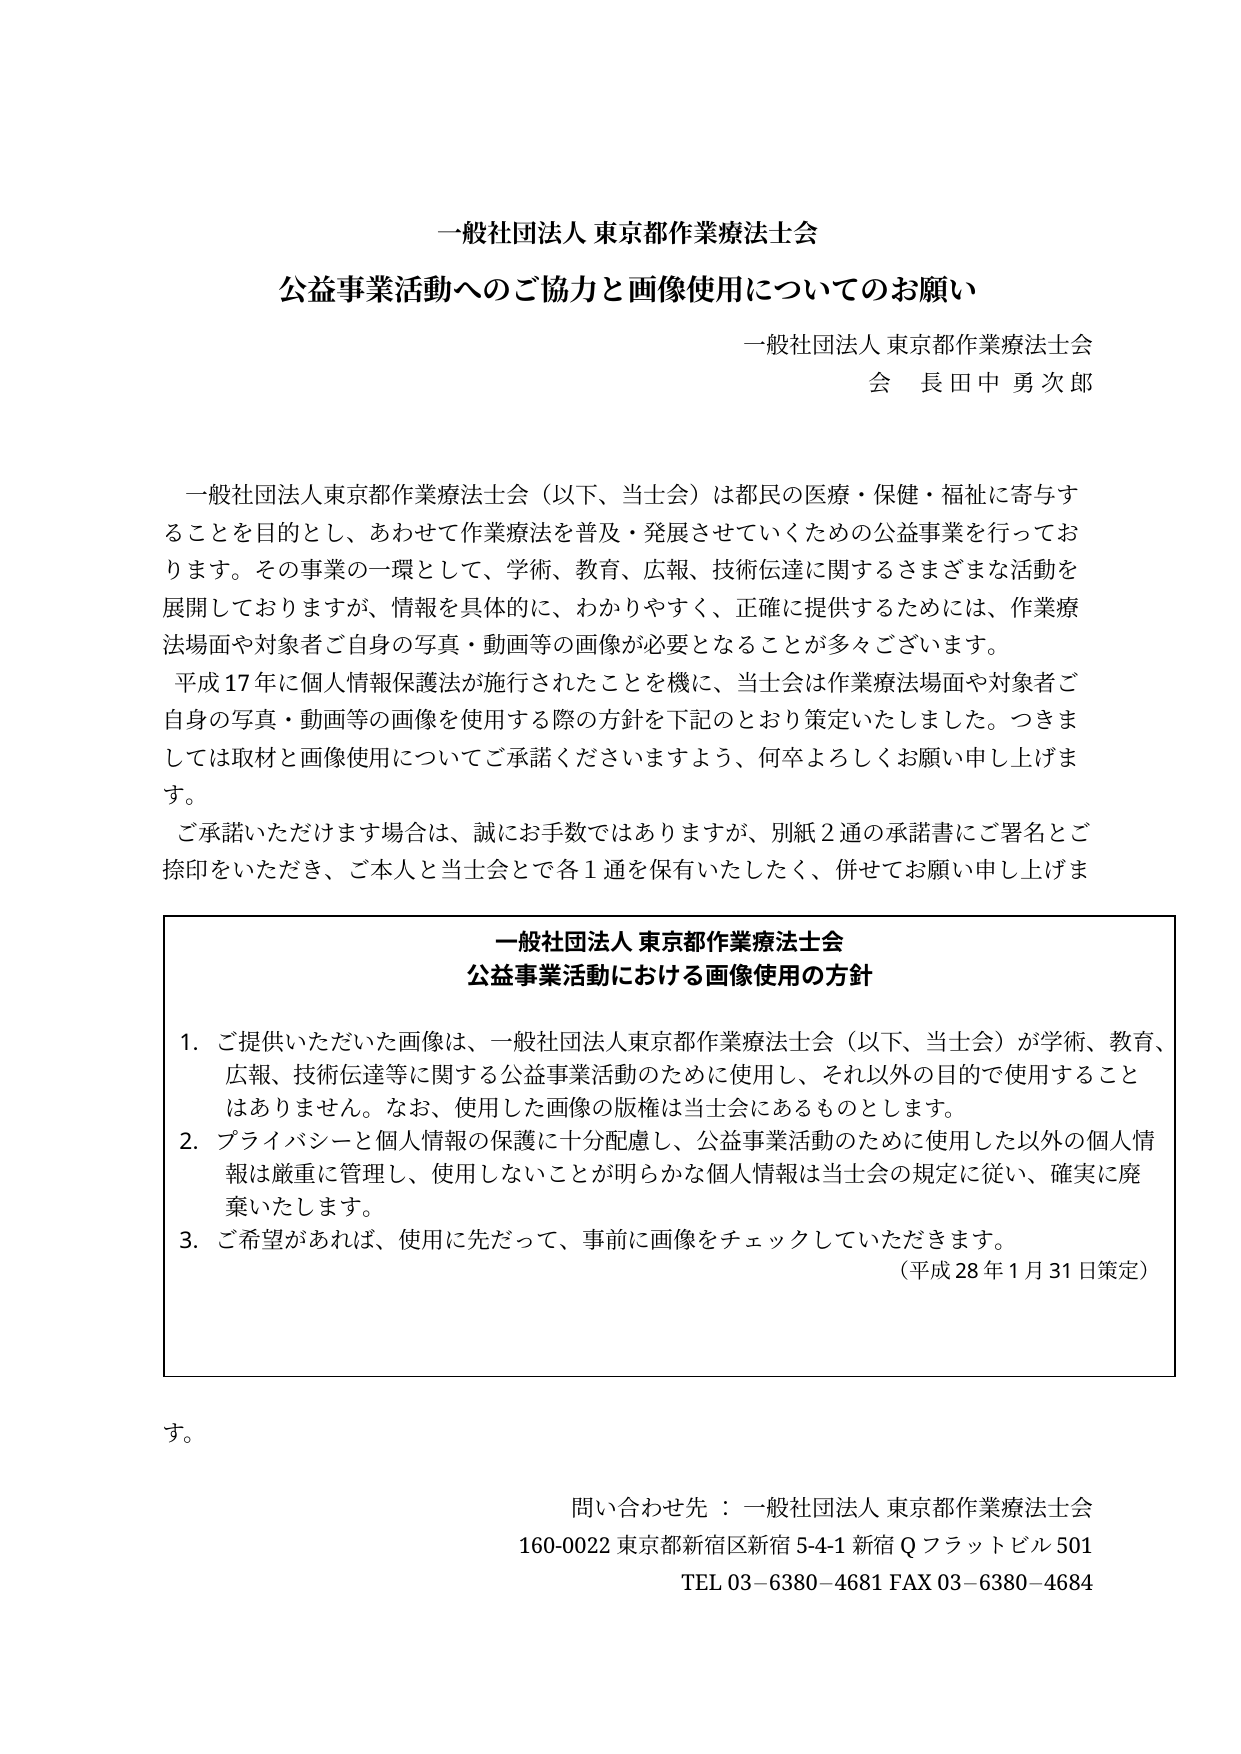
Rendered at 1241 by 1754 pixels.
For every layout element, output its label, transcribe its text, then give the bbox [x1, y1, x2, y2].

text 一般社団法人東京都作業療法士会（以下、当士会）は都民の医療・保健・福祉に寄与することを目的とし、あわせて作業療法を普及・発展させていくための公益事業を行っております。その事業の一環として、学術、教育、広報、技術伝達に関するさまざまな活動を展開しておりますが、情報を具体的に、わかりやすく、正確に提供するためには、作業療法場面や対象者ご自身の写真・動画等の画像が必要となることが多々ございます。 [162, 475, 1093, 663]
subtitle 公益事業活動へのご協力と画像使用についてのお願い [162, 250, 1093, 325]
text 平成17年に個人情報保護法が施行されたことを機に、当士会は作業療法場面や対象者ご自身の写真・動画等の画像を使用する際の方針を下記のとおり策定いたしました。つきましては取材と画像使用についてご承諾くださいますよう、何卒よろしくお願い申し上げます。 [162, 663, 1093, 813]
subtitle 一般社団法人 東京都作業療法士会 [162, 213, 1093, 250]
text 一般社団法人 東京都作業療法士会 [162, 325, 1093, 363]
text ご承諾いただけます場合は、誠にお手数ではありますが、別紙２通の承諾書にご署名とご捺印をいただき、ご本人と当士会とで各１通を保有いたしたく、併せてお願い申し上げます。 [162, 813, 1093, 1450]
text 160-0022 東京都新宿区新宿5-4-1 新宿Qフラットビル501 [162, 1525, 1093, 1563]
text 問い合わせ先 ： 一般社団法人 東京都作業療法士会 [162, 1488, 1093, 1525]
text 会 長 田 中 勇 次 郎 [162, 363, 1093, 400]
text TEL 03－6380－4681 FAX 03－6380－4684 [162, 1563, 1093, 1600]
